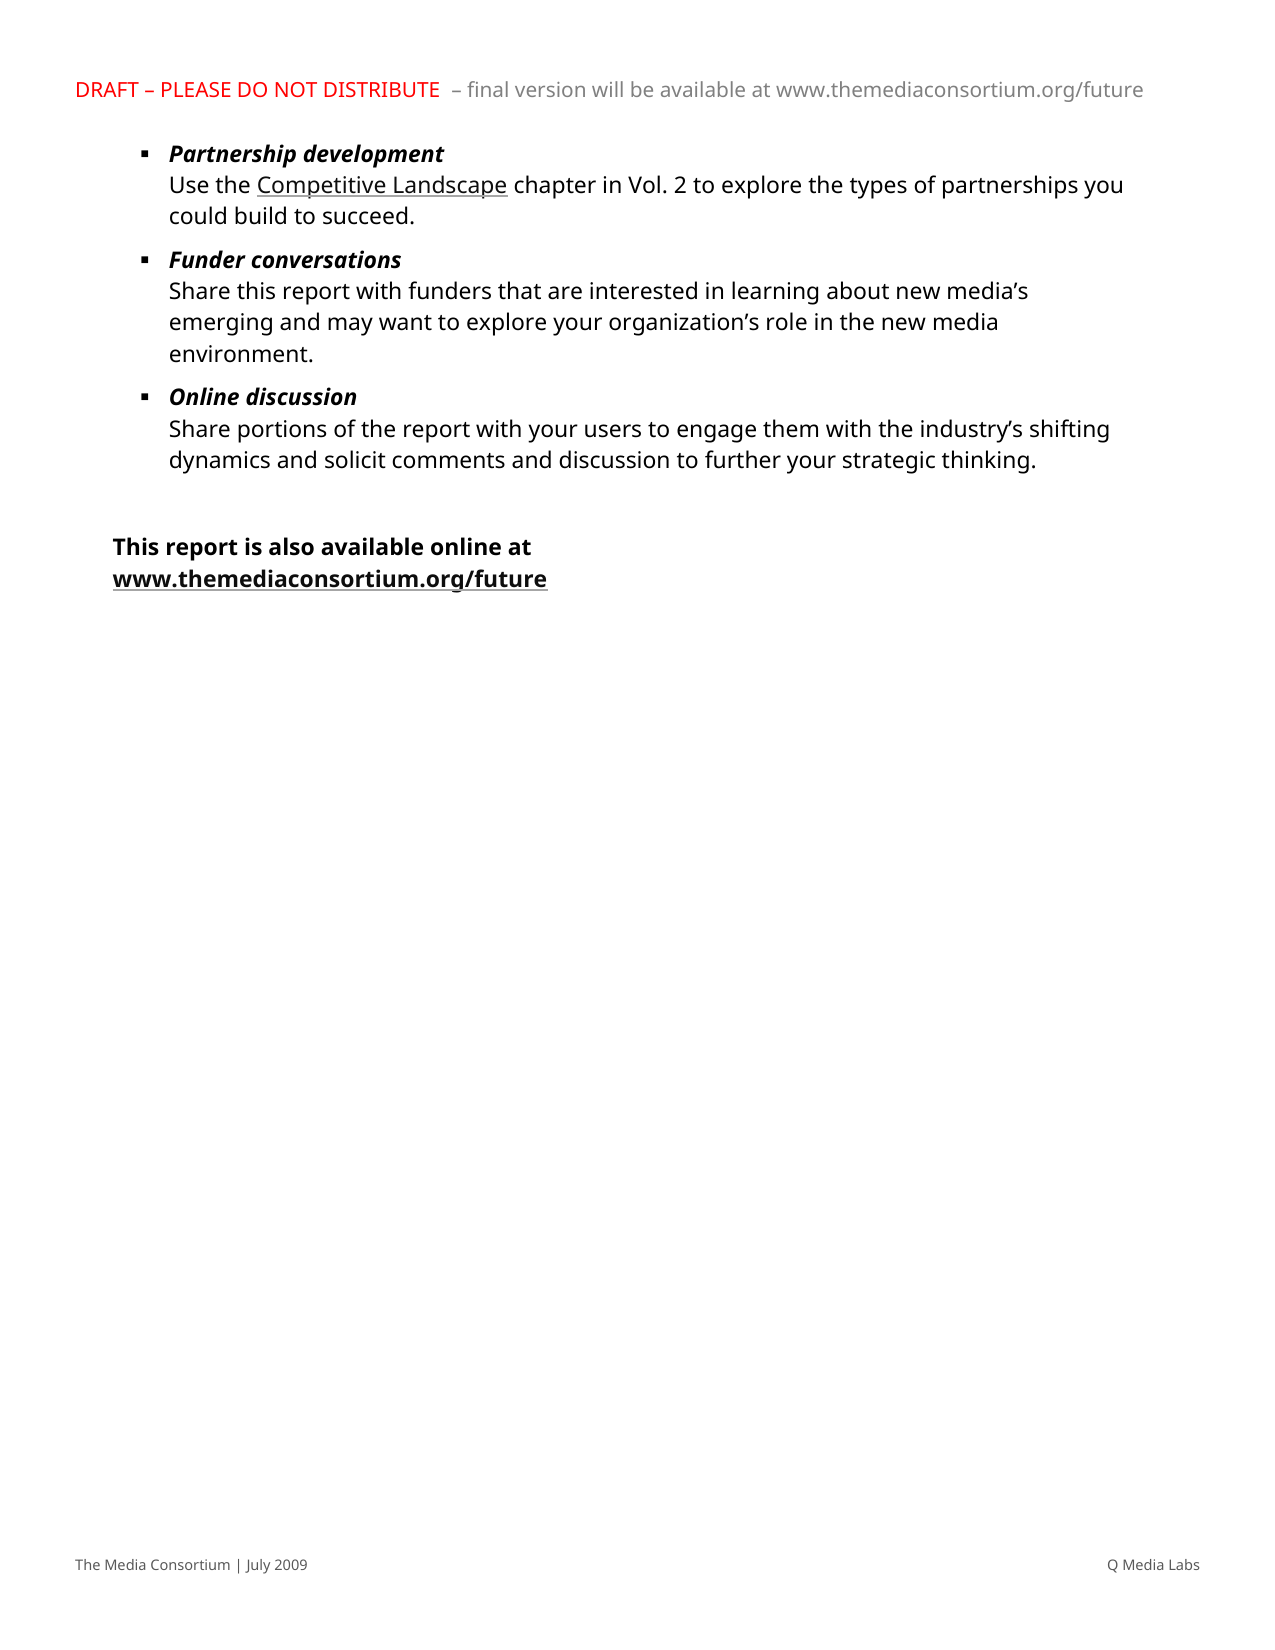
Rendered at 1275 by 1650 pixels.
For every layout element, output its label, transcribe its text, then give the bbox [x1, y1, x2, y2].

text Funder conversations Share this report with funders are interested in learning about emerging and may want to explore your organization’s role in the new media environment. [139, 244, 1125, 369]
text Online discussion Share portions of the report with your users to engage them with the industry’s shifting dynamics and solicit comments and discussion to further your strategic thinking. [139, 381, 1125, 475]
text This report is also available online at www.themediaconsortium.org/future [112, 531, 862, 594]
text Partnership development Use the Competitive Landscape chapter in Vol. 2 to explore the types of partnerships you could build to succeed. [139, 137, 1125, 231]
